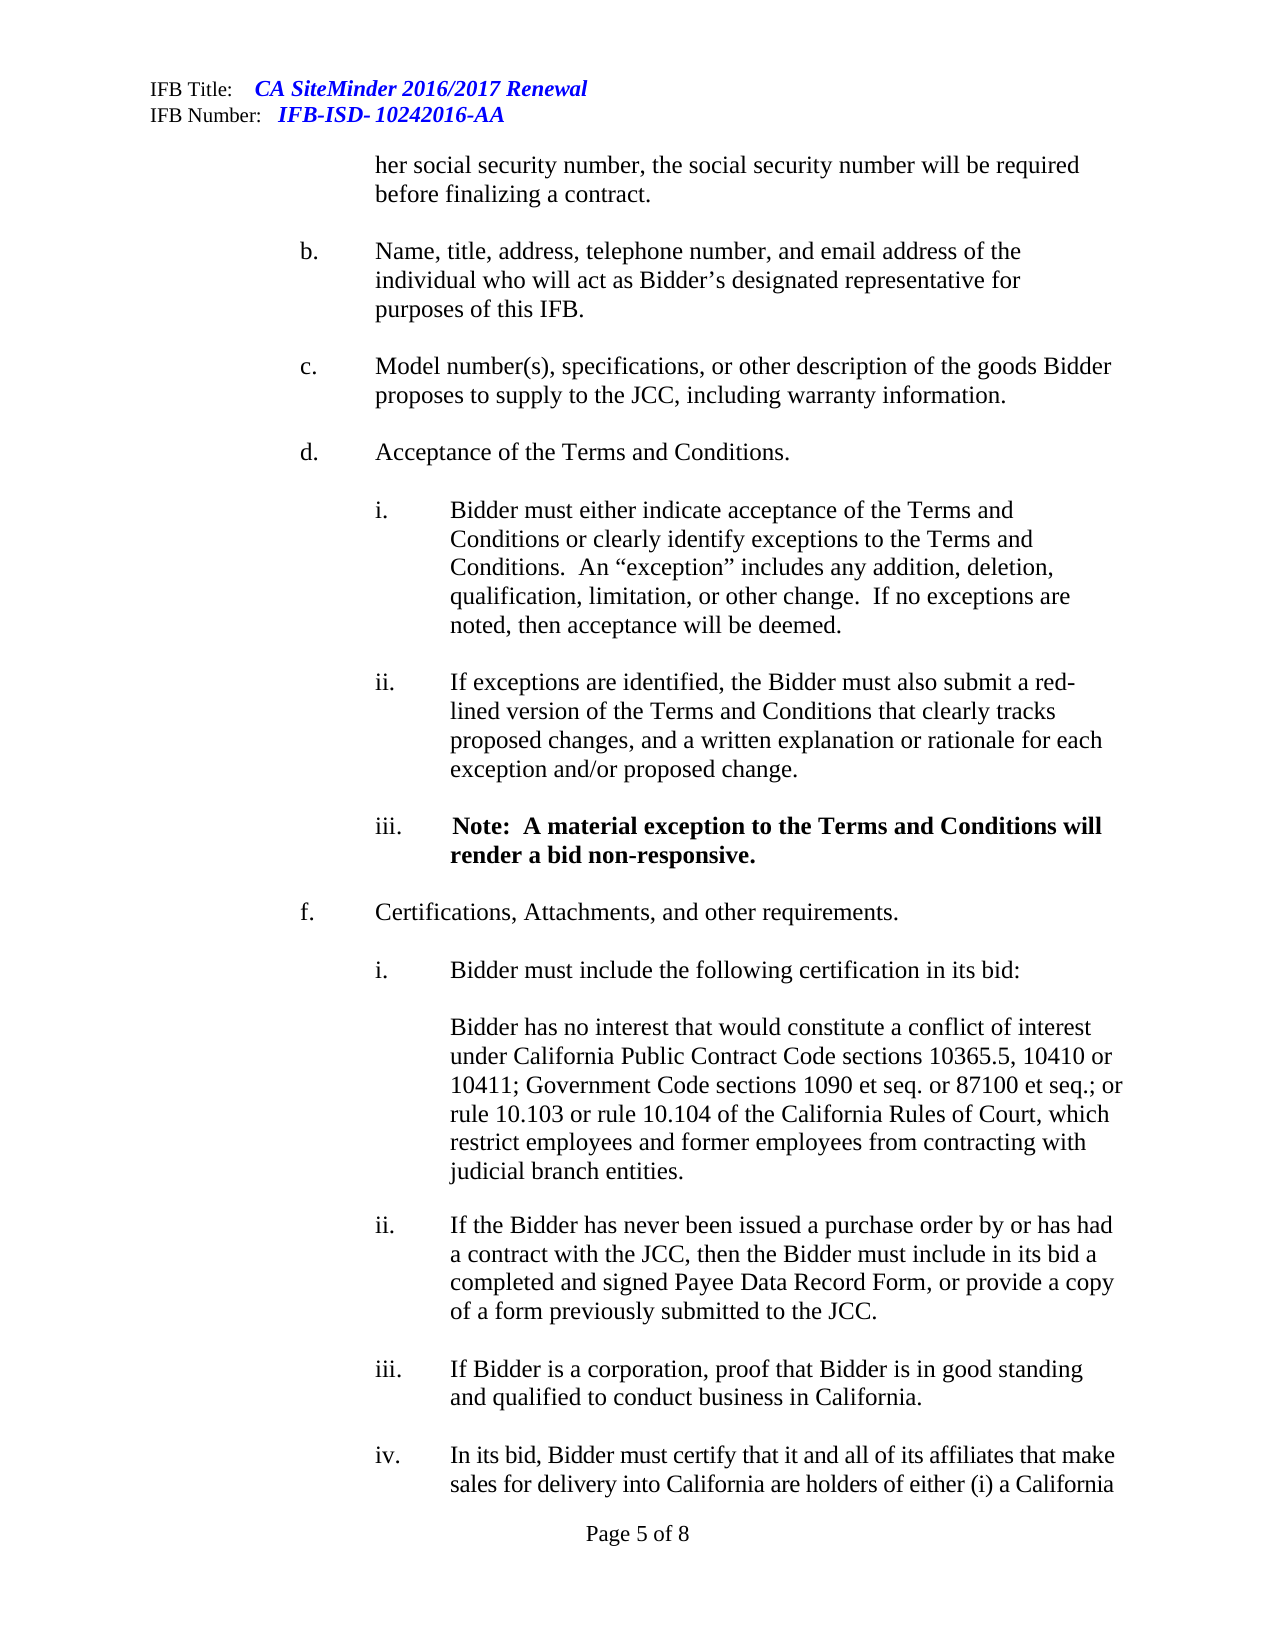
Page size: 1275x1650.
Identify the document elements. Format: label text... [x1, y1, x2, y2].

list i. Bidder must either indicate acceptance of the Terms and Conditions or clearly identify exceptions to the Terms and Conditions. An “exception” includes any addition, deletion, qualification, limitation, or other change. If no exceptions are noted, then acceptance will be deemed. [375, 495, 1125, 639]
text iii. If Bidder is a corporation, proof that Bidder is in good standing and qualified to conduct business in California. [375, 1354, 1125, 1411]
list f. Certifications, Attachments, and other requirements. [300, 897, 1125, 926]
text Bidder has no interest that would constitute a conflict of interest under California Public Contract Code sections 10365.5, 10410 or 10411; Government Code sections 1090 et seq. or 87100 et seq.; or rule 10.103 or rule 10.104 of the California Rules of Court, which restrict employees and former employees from contracting with judicial branch entities. [450, 1012, 1125, 1185]
text b. Name, title, address, telephone number, and email address of the individual who will act as Bidder’s designated representative for purposes of this IFB. [300, 236, 1076, 322]
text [300, 150, 1125, 207]
text ii. If the Bidder has never been issued a purchase order by or has had a contract with the JCC, then the Bidder must include in its bid a completed and signed Payee Data Record Form, or provide a copy of a form previously submitted to the JCC. [375, 1210, 1125, 1325]
text i. Bidder must include the following certification in its bid: [300, 955, 1125, 984]
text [375, 1440, 1125, 1497]
list d. Acceptance of the Terms and Conditions. [300, 437, 1125, 466]
list ii. If exceptions are identified, the Bidder must also submit a red-lined version of the Terms and Conditions that clearly tracks proposed changes, and a written explanation or rationale for each exception and/or proposed change. [375, 667, 1125, 782]
list iii. Note: A material exception to the Terms and Conditions will render a bid non-responsive. [375, 811, 1125, 869]
text c. Model number(s), specifications, or other description of the goods Bidder proposes to supply to the JCC, including warranty information. [300, 351, 1125, 409]
